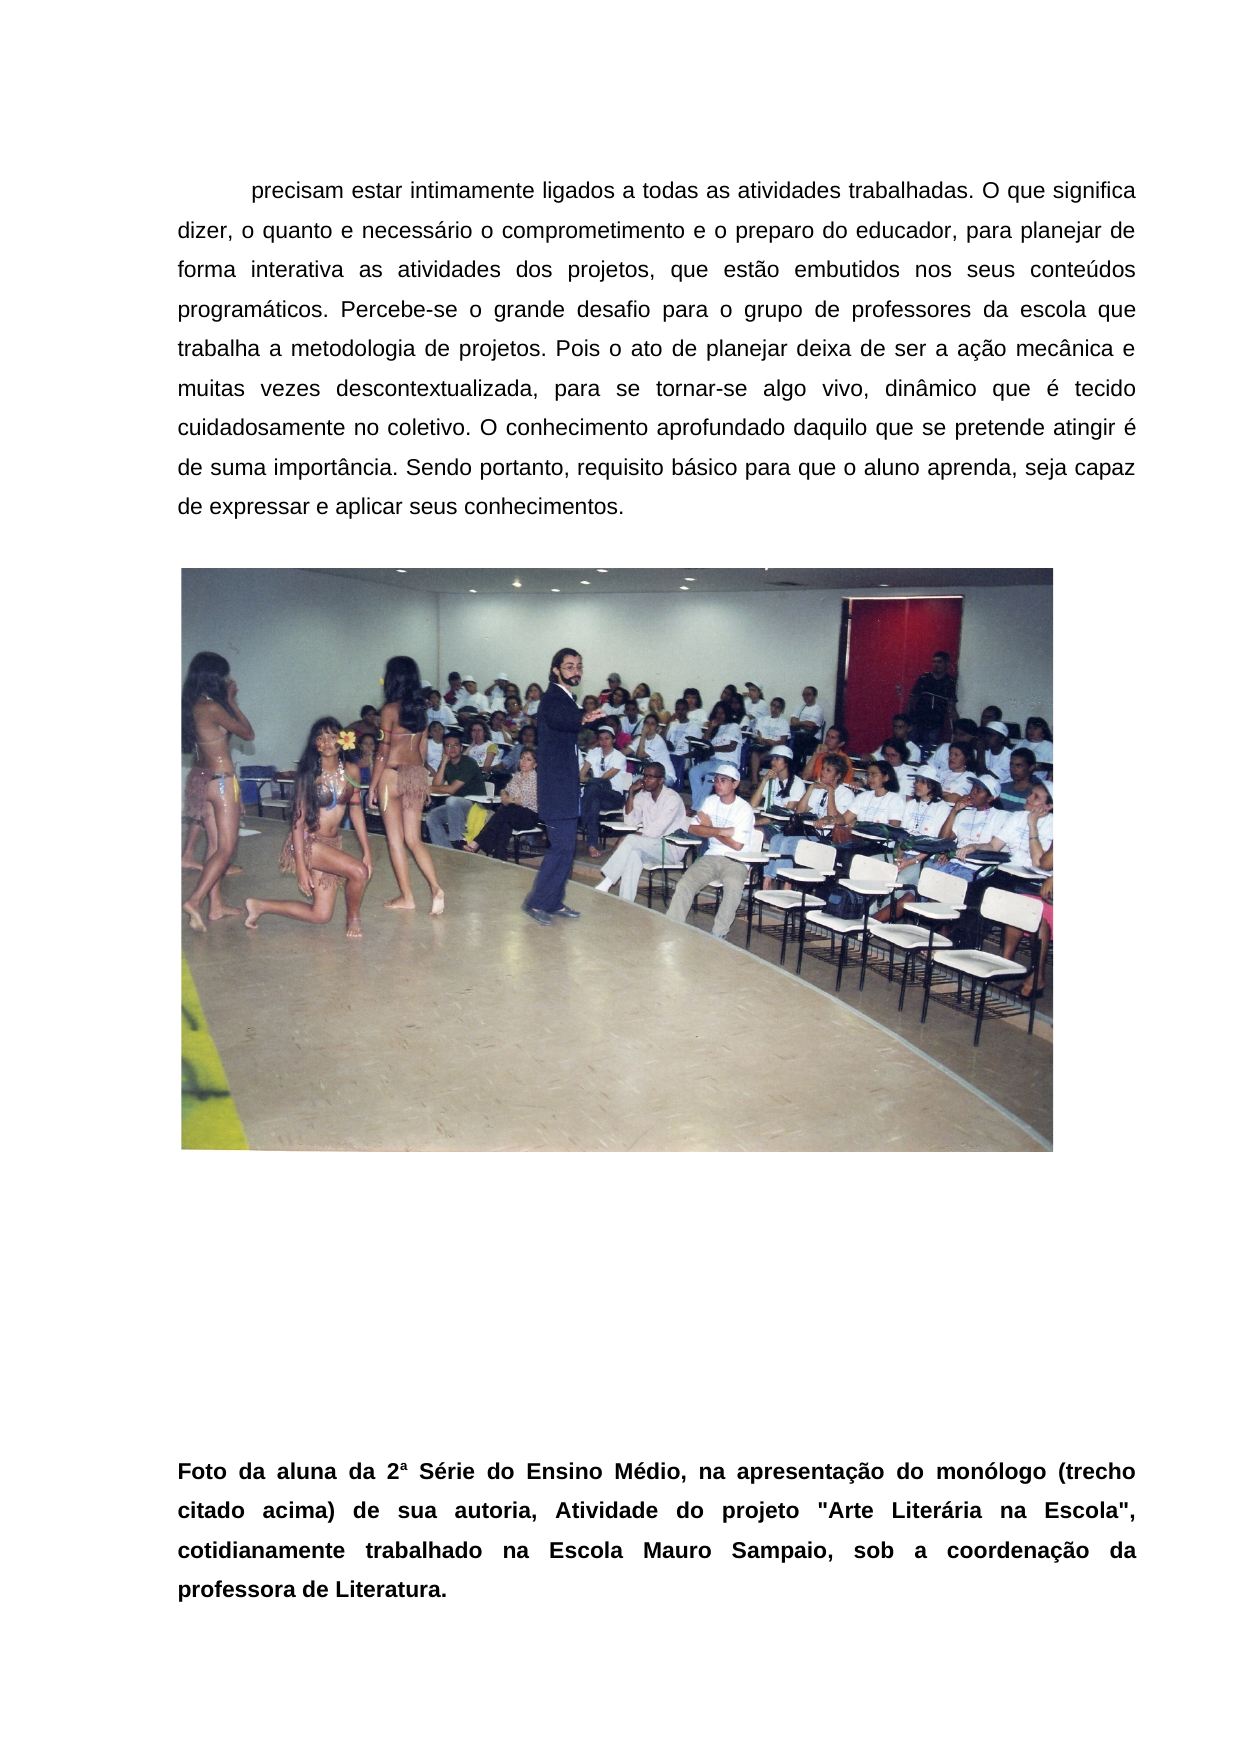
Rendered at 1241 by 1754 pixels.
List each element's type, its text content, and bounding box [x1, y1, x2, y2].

picture [181, 568, 1054, 1152]
text Foto da aluna da 2a Série do Ensino Médio, na apresentação do monólogo (trecho citado acima) de sua autoria, Atividade do projeto "Arte Literária na Escola", cotidianamente trabalhado na Escola Mauro Sampaio, sob a coordenação da professora de Literatura. [177, 1458, 1137, 1603]
text precisam estar intimamente ligados a todas as atividades trabalhadas. O que significa dizer, o quanto e necessário o comprometimento e o preparo do educador, para planejar de forma interativa as atividades dos projetos, que estão embutidos nos seus conteúdos programáticos. Percebe-se o grande desafio para o grupo de professores da escola que trabalha a metodologia de projetos. Pois o ato de planejar deixa de ser a ação mecânica e muitas vezes descontextualizada, para se tornar-se algo vivo, dinâmico que é tecido cuidadosamente no coletivo. O conhecimento aprofundado daquilo que se pretende atingir é de suma importância. Sendo portanto, requisito básico para que o aluno aprenda, seja capaz de expressar e aplicar seus conhecimentos. [177, 177, 1137, 519]
